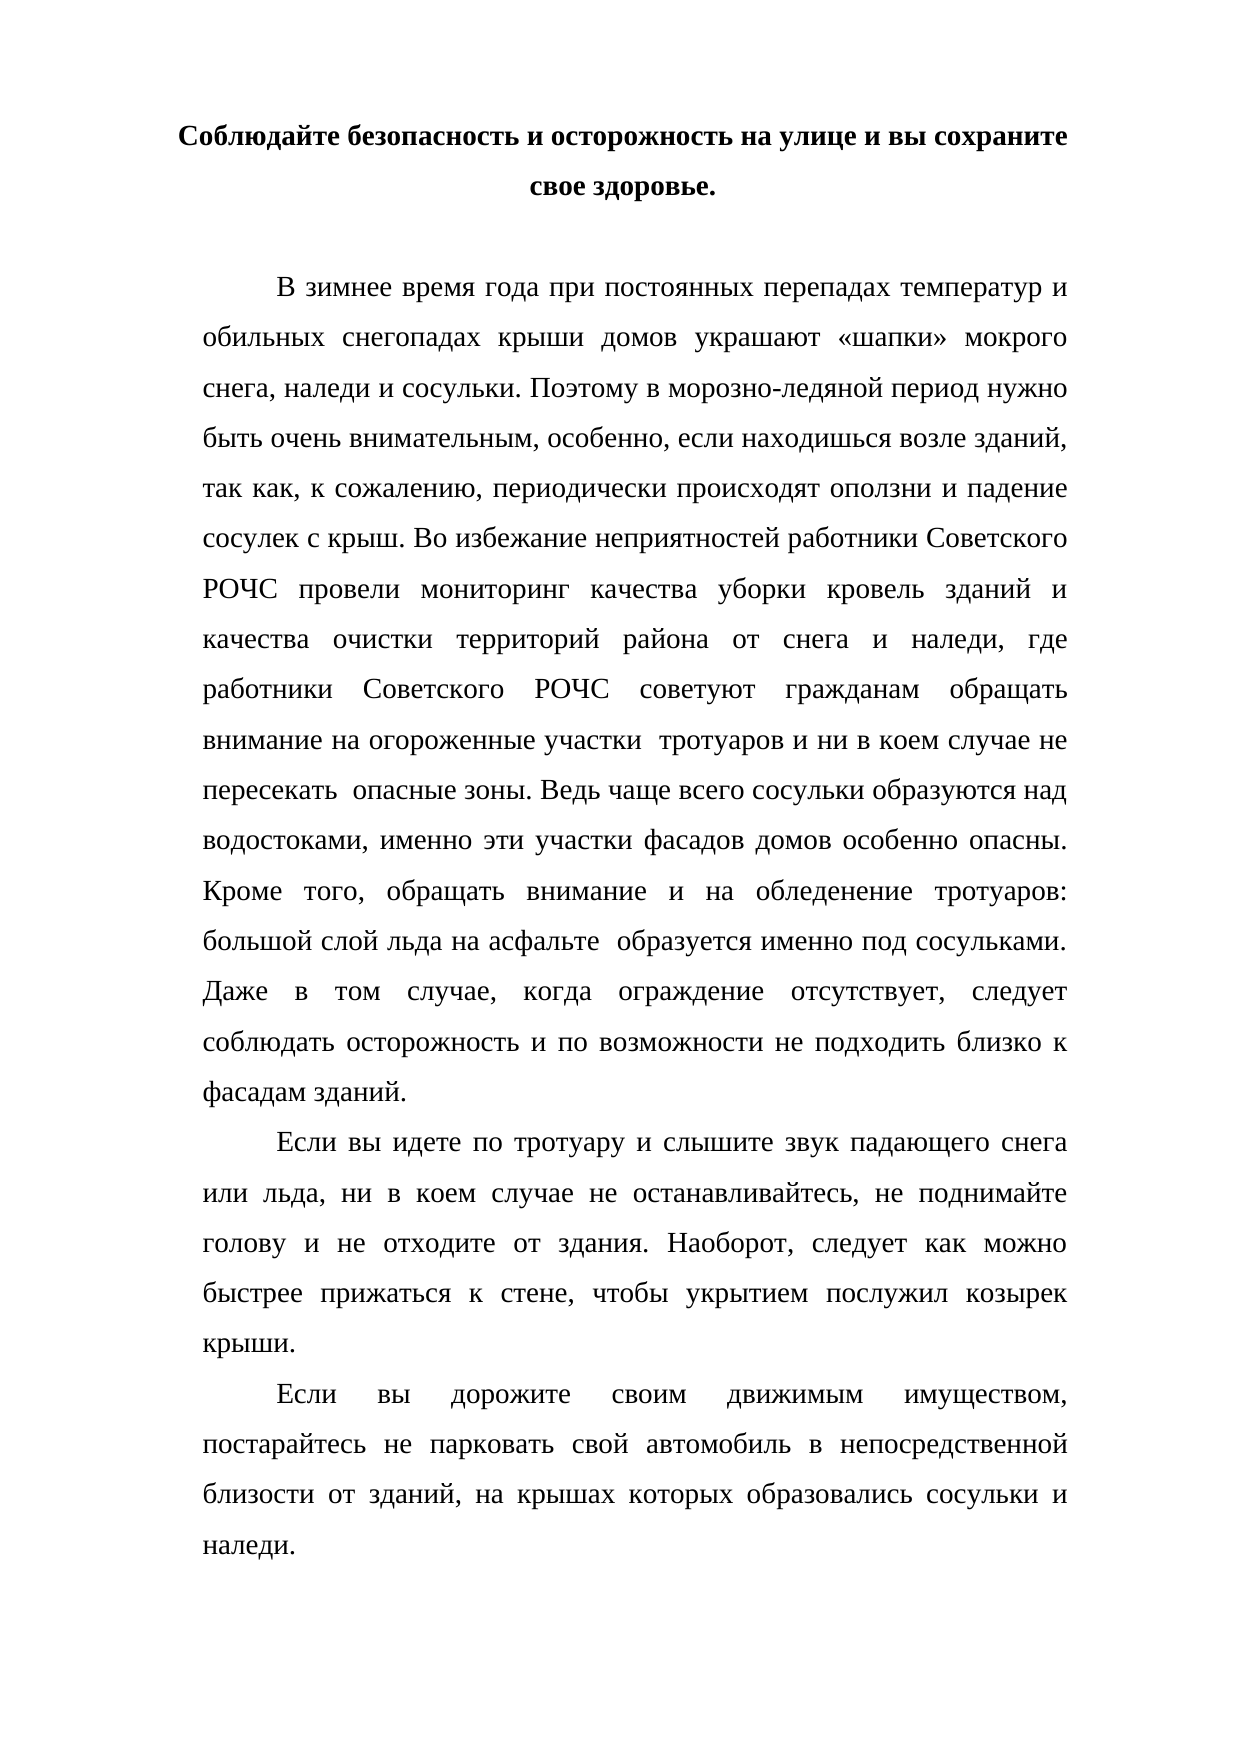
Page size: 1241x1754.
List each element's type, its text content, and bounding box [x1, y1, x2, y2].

text Соблюдайте безопасность и осторожность на улице и вы сохраните свое здоровье. [177, 118, 1068, 202]
text Если вы дорожите своим движимым имуществом, постарайтесь не парковать свой автомобиль в непосредственной близости от зданий, на крышах которых образовались сосульки и наледи. [202, 1376, 1068, 1560]
text Если вы идете по тротуару и слышите звук падающего снега или льда, ни в коем случае не останавливайтесь, не поднимайте голову и не отходите от здания. Наоборот, следует как можно быстрее прижаться к стене, чтобы укрытием послужил козырек крыши. [202, 1124, 1068, 1359]
text В зимнее время года при постоянных перепадах температур и обильных снегопадах крыши домов украшают «шапки» мокрого снега, наледи и сосульки. Поэтому в морозно-ледяной период нужно быть очень внимательным, особенно, если находишься возле зданий, так как, к сожалению, периодически происходят оползни и падение сосулек с крыш. Во избежание неприятностей работники Советского РОЧС провели мониторинг качества уборки кровель зданий и качества очистки территорий района от снега и наледи, где работники Советского РОЧС советуют гражданам обращать внимание на огороженные участки тротуаров и ни в коем случае не пересекать опасные зоны. Ведь чаще всего сосульки образуются над водостоками, именно эти участки фасадов домов особенно опасны. Кроме того, обращать внимание и на обледенение тротуаров: большой слой льда на асфальте образуется именно под сосульками. Даже в том случае, когда ограждение отсутствует, следует соблюдать осторожность и по возможности не подходить близко к фасадам зданий. [202, 269, 1068, 1108]
